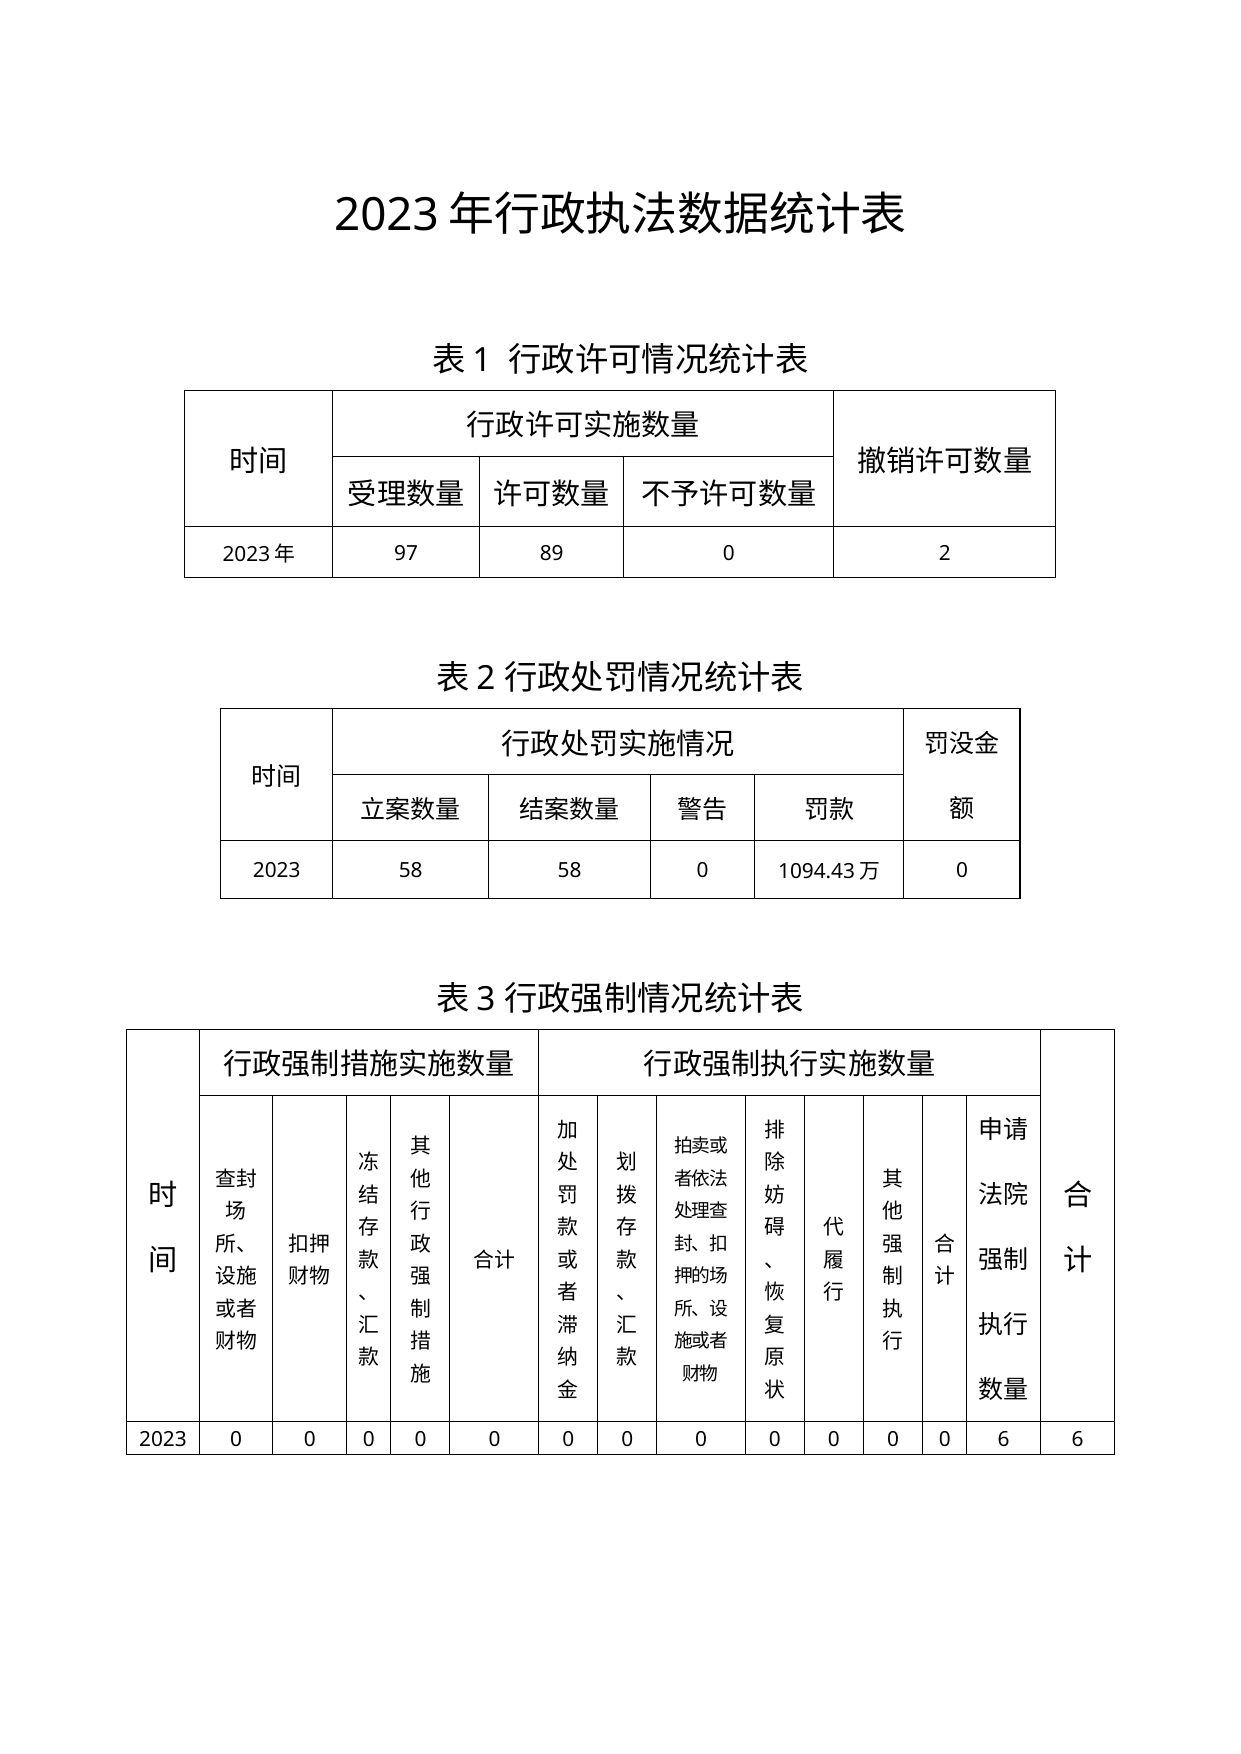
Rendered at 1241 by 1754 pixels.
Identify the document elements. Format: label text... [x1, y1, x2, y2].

table_cell 代履行 [805, 1096, 863, 1421]
table_cell 不予许可数量 [624, 457, 833, 526]
table_header 行政强制执行实施数量 [539, 1030, 1040, 1094]
table_cell 1094.43万 [755, 841, 903, 897]
table_header 行政强制措施实施数量 [200, 1030, 538, 1094]
table_cell 0 [200, 1422, 272, 1454]
table_cell 立案数量 [333, 775, 488, 840]
text 表1 行政许可情况统计表 [187, 324, 1053, 389]
table_header 时间 [221, 709, 332, 840]
table_header 行政处罚实施情况 [333, 709, 903, 774]
table_cell 其他行政强制措施 [391, 1096, 449, 1421]
table_cell 排除妨碍、恢复原状 [746, 1096, 804, 1421]
table_cell 0 [539, 1422, 597, 1454]
table_cell 合计 [923, 1096, 966, 1421]
table_cell 0 [450, 1422, 538, 1454]
table_cell 受理数量 [333, 457, 479, 526]
table_cell 警告 [651, 775, 754, 840]
table_cell 6 [967, 1422, 1040, 1454]
table_header 合计 [1041, 1030, 1114, 1421]
table_header 撤销许可数量 [834, 391, 1055, 526]
table_header 罚没金额 [904, 709, 1019, 840]
table_cell 0 [624, 527, 833, 577]
table_cell 0 [657, 1422, 745, 1454]
table_cell 0 [391, 1422, 449, 1454]
table_cell 89 [480, 527, 623, 577]
table_cell 拍卖或者依法处理查封、扣押的场所、设施或者财物 [657, 1096, 745, 1421]
text 表2 行政处罚情况统计表 [187, 643, 1053, 708]
table_cell 0 [864, 1422, 922, 1454]
table_cell 97 [333, 527, 479, 577]
table_cell 2023 [221, 841, 332, 897]
text 2023年行政执法数据统计表 [187, 162, 1053, 259]
table_header 时间 [185, 391, 332, 526]
table_cell 0 [805, 1422, 863, 1454]
table_cell 0 [746, 1422, 804, 1454]
table_cell 58 [333, 841, 488, 897]
text 表3 行政强制情况统计表 [187, 963, 1053, 1028]
table_cell 0 [651, 841, 754, 897]
table_cell 扣押财物 [273, 1096, 346, 1421]
table_cell 0 [904, 841, 1019, 897]
table_cell 结案数量 [489, 775, 650, 840]
table_cell 罚款 [755, 775, 903, 840]
table_cell 许可数量 [480, 457, 623, 526]
table_header 行政许可实施数量 [333, 391, 833, 456]
table_cell 2023 [127, 1422, 199, 1454]
table_cell 6 [1041, 1422, 1114, 1454]
table_cell 加处罚款或者滞纳金 [539, 1096, 597, 1421]
table_cell 0 [273, 1422, 346, 1454]
table_cell 0 [347, 1422, 390, 1454]
table_cell 申请法院强制执行数量 [967, 1096, 1040, 1421]
table_cell 2023年 [185, 527, 332, 577]
table_cell 0 [598, 1422, 656, 1454]
table_cell 0 [923, 1422, 966, 1454]
table_cell 冻结存款、汇款 [347, 1096, 390, 1421]
table_cell 查封场所、设施或者财物 [200, 1096, 272, 1421]
table_cell 2 [834, 527, 1055, 577]
table_cell 合计 [450, 1096, 538, 1421]
table_cell 划拨存款、汇款 [598, 1096, 656, 1421]
table_cell 58 [489, 841, 650, 897]
table_header 时间 [127, 1030, 199, 1421]
table_cell 其他强制执行 [864, 1096, 922, 1421]
